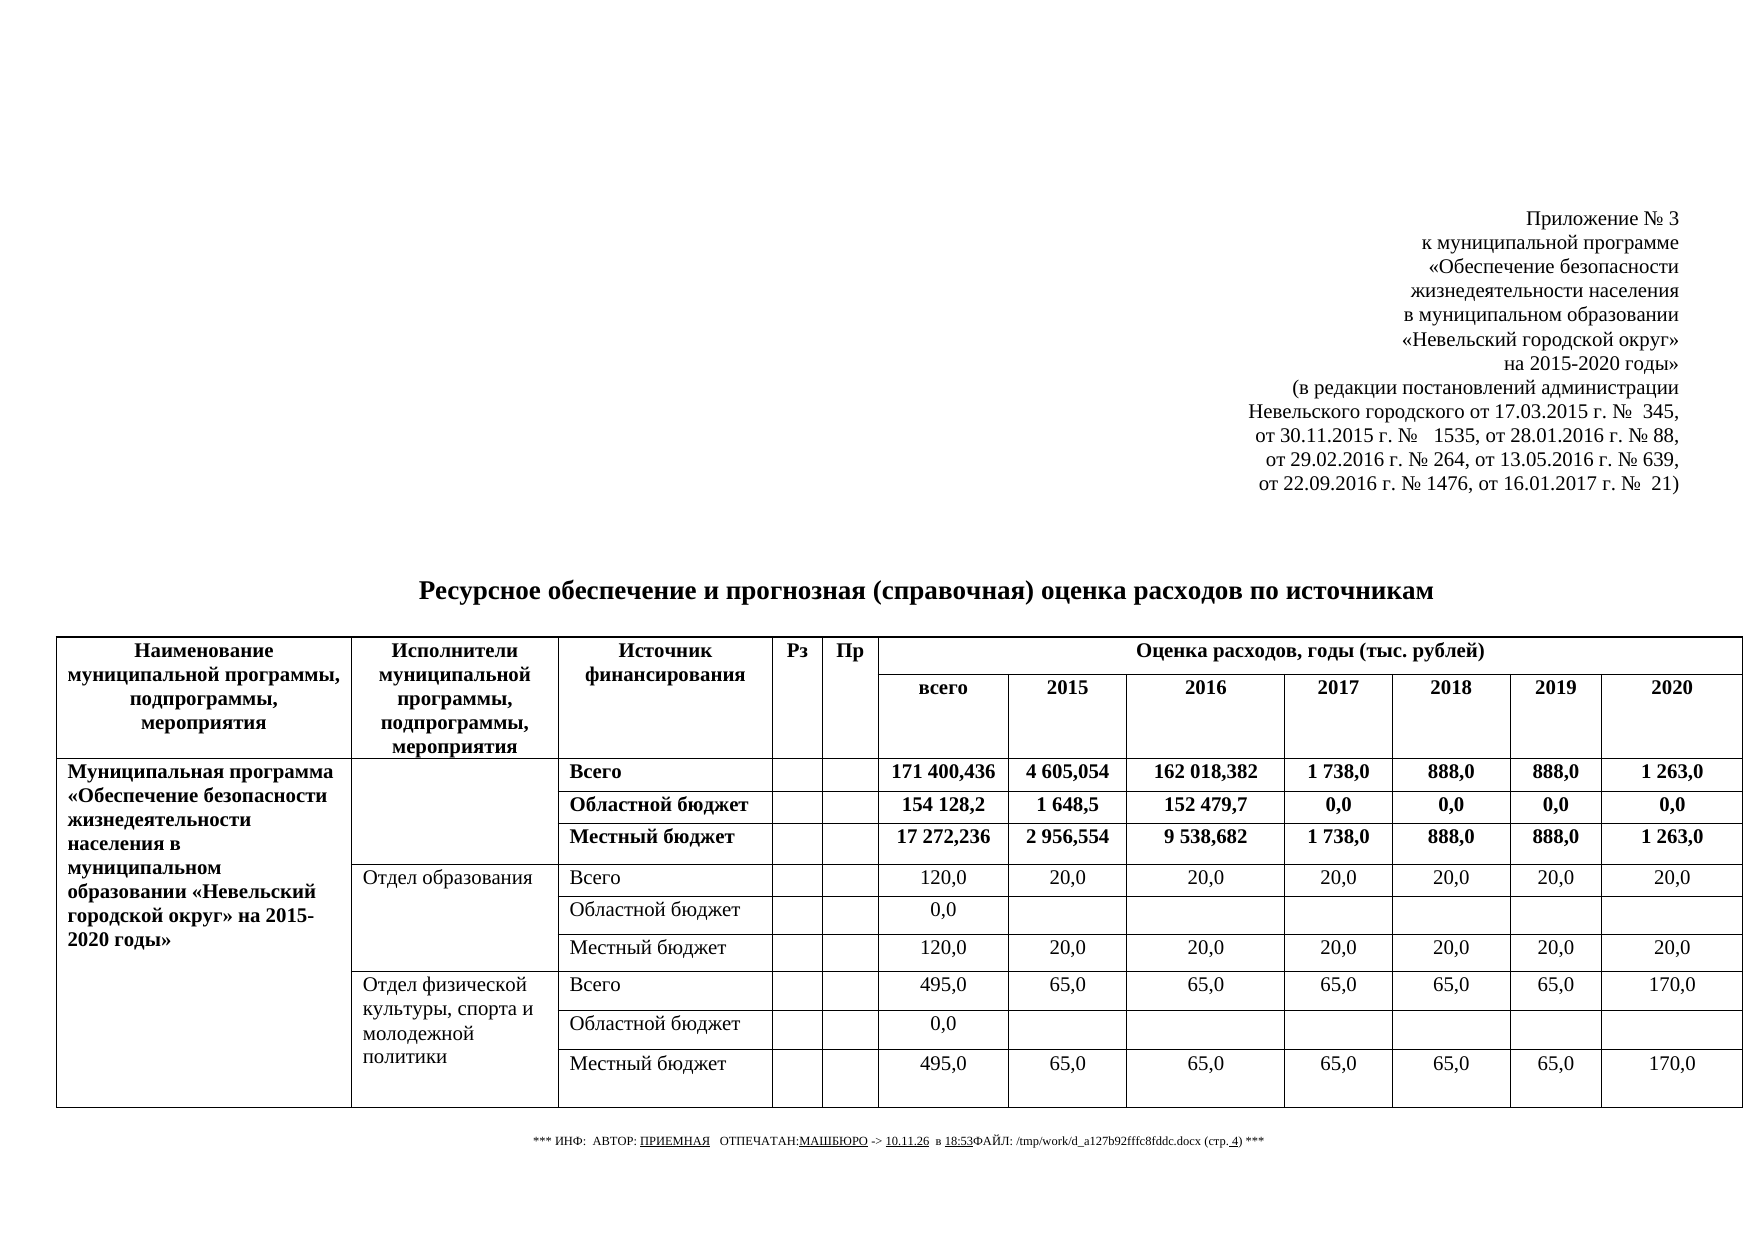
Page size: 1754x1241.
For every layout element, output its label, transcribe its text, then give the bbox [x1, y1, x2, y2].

table_cell 495,0 [879, 972, 1008, 1010]
table_cell 20,0 [1127, 935, 1284, 971]
table_cell Местный бюджет [559, 935, 772, 971]
text «Обеспечение безопасности [118, 254, 1679, 278]
table_cell 2020 [1602, 675, 1742, 758]
table_header Наименование муниципальной программы, подпрограммы, мероприятия [57, 638, 351, 758]
table_header Пр [823, 638, 878, 758]
table_header Рз [773, 638, 822, 758]
table_cell [823, 792, 878, 823]
text Приложение № 3 [118, 206, 1679, 230]
table_cell 2015 [1009, 675, 1126, 758]
table_cell 9 538,682 [1127, 824, 1284, 864]
table_cell [1602, 897, 1742, 934]
table_cell всего [879, 675, 1008, 758]
table_cell 20,0 [1602, 935, 1742, 971]
table_cell [1009, 1011, 1126, 1049]
table_cell 888,0 [1511, 759, 1601, 791]
table_cell 65,0 [1285, 972, 1392, 1010]
table_cell 65,0 [1127, 1050, 1284, 1107]
table_cell 65,0 [1285, 1050, 1392, 1107]
table_cell 17 272,236 [879, 824, 1008, 864]
table_cell 170,0 [1602, 972, 1742, 1010]
text в муниципальном образовании [118, 302, 1679, 326]
table_cell Местный бюджет [559, 1050, 772, 1107]
table_cell [773, 865, 822, 896]
table_cell 0,0 [1602, 792, 1742, 823]
table_cell 120,0 [879, 935, 1008, 971]
table_cell 2016 [1127, 675, 1284, 758]
table_cell 120,0 [879, 865, 1008, 896]
table_cell [823, 1050, 878, 1107]
table_cell 20,0 [1393, 865, 1510, 896]
table_cell [1511, 897, 1601, 934]
text к муниципальной программе [118, 230, 1679, 254]
table_cell 65,0 [1511, 1050, 1601, 1107]
table_cell [773, 1050, 822, 1107]
table_cell [1511, 1011, 1601, 1049]
table_cell [352, 759, 558, 864]
table_cell [1285, 897, 1392, 934]
table_cell 0,0 [1285, 792, 1392, 823]
table_cell 495,0 [879, 1050, 1008, 1107]
text Ресурсное обеспечение и прогнозная (справочная) оценка расходов по источникам [118, 574, 1679, 605]
table_cell [773, 935, 822, 971]
table_cell 2 956,554 [1009, 824, 1126, 864]
table_cell Областной бюджет [559, 792, 772, 823]
table_cell 171 400,436 [879, 759, 1008, 791]
text Невельского городского от 17.03.2015 г. № 345, [118, 399, 1679, 423]
table_cell 888,0 [1393, 759, 1510, 791]
table_cell [773, 759, 822, 791]
table_cell 20,0 [1127, 865, 1284, 896]
table_cell [823, 1011, 878, 1049]
table_header Исполнители муниципальной программы, подпрограммы, мероприятия [352, 638, 558, 758]
table_cell 1 263,0 [1602, 759, 1742, 791]
table_cell 65,0 [1127, 972, 1284, 1010]
table_cell [773, 972, 822, 1010]
table_cell [823, 972, 878, 1010]
table_cell 2018 [1393, 675, 1510, 758]
table_cell [823, 865, 878, 896]
table_cell [823, 935, 878, 971]
table_cell 65,0 [1511, 972, 1601, 1010]
table_cell 65,0 [1009, 1050, 1126, 1107]
table_cell [773, 824, 822, 864]
table_cell Местный бюджет [559, 824, 772, 864]
table_cell 1 738,0 [1285, 759, 1392, 791]
table_cell 20,0 [1009, 935, 1126, 971]
table_cell 20,0 [1602, 865, 1742, 896]
table_cell 2019 [1511, 675, 1601, 758]
table_cell [773, 1011, 822, 1049]
table_cell Областной бюджет [559, 897, 772, 934]
table_cell 888,0 [1393, 824, 1510, 864]
table_cell Отдел физической культуры, спорта и молодежной политики [352, 972, 558, 1107]
table_cell [1285, 1011, 1392, 1049]
table_cell 65,0 [1393, 1050, 1510, 1107]
table_cell 20,0 [1511, 865, 1601, 896]
table_cell 4 605,054 [1009, 759, 1126, 791]
text от 30.11.2015 г. № 1535, от 28.01.2016 г. № 88, [118, 423, 1679, 447]
table_cell [823, 759, 878, 791]
table_cell [1602, 1011, 1742, 1049]
text «Невельский городской округ» [118, 326, 1679, 351]
table_cell [1393, 897, 1510, 934]
table_cell 20,0 [1285, 865, 1392, 896]
table_cell 1 738,0 [1285, 824, 1392, 864]
table_cell 20,0 [1393, 935, 1510, 971]
table_cell 152 479,7 [1127, 792, 1284, 823]
table_cell 20,0 [1009, 865, 1126, 896]
table_cell 65,0 [1009, 972, 1126, 1010]
table_cell Всего [559, 972, 772, 1010]
text жизнедеятельности населения [118, 278, 1679, 302]
table_cell [1393, 1011, 1510, 1049]
table_cell [773, 897, 822, 934]
table_header Оценка расходов, годы (тыс. рублей) [879, 638, 1742, 674]
table_cell 0,0 [1511, 792, 1601, 823]
table_cell 154 128,2 [879, 792, 1008, 823]
table_cell 162 018,382 [1127, 759, 1284, 791]
table_cell Всего [559, 759, 772, 791]
table_cell 2017 [1285, 675, 1392, 758]
table_cell Муниципальная программа «Обеспечение безопасности жизнедеятельности населения в муниципальном образовании «Невельский городской округ» на 2015-2020 годы» [57, 759, 351, 1107]
text (в редакции постановлений администрации [118, 374, 1679, 399]
table_cell 888,0 [1511, 824, 1601, 864]
table_cell 0,0 [879, 897, 1008, 934]
text от 22.09.2016 г. № 1476, от 16.01.2017 г. № 21) [118, 471, 1679, 495]
table_cell [823, 897, 878, 934]
table_cell Областной бюджет [559, 1011, 772, 1049]
table_cell 0,0 [1393, 792, 1510, 823]
table_cell Отдел образования [352, 865, 558, 971]
table_cell 1 263,0 [1602, 824, 1742, 864]
table_cell 20,0 [1285, 935, 1392, 971]
table_cell [823, 824, 878, 864]
table_cell 1 648,5 [1009, 792, 1126, 823]
table_header Источник финансирования [559, 638, 772, 758]
table_cell [1009, 897, 1126, 934]
table_cell 65,0 [1393, 972, 1510, 1010]
table_cell 170,0 [1602, 1050, 1742, 1107]
table_cell 20,0 [1511, 935, 1601, 971]
text от 29.02.2016 г. № 264, от 13.05.2016 г. № 639, [118, 447, 1679, 471]
table_cell 0,0 [879, 1011, 1008, 1049]
text на 2015-2020 годы» [118, 351, 1679, 374]
table_cell [1127, 897, 1284, 934]
table_cell [1127, 1011, 1284, 1049]
table_cell Всего [559, 865, 772, 896]
table_cell [773, 792, 822, 823]
